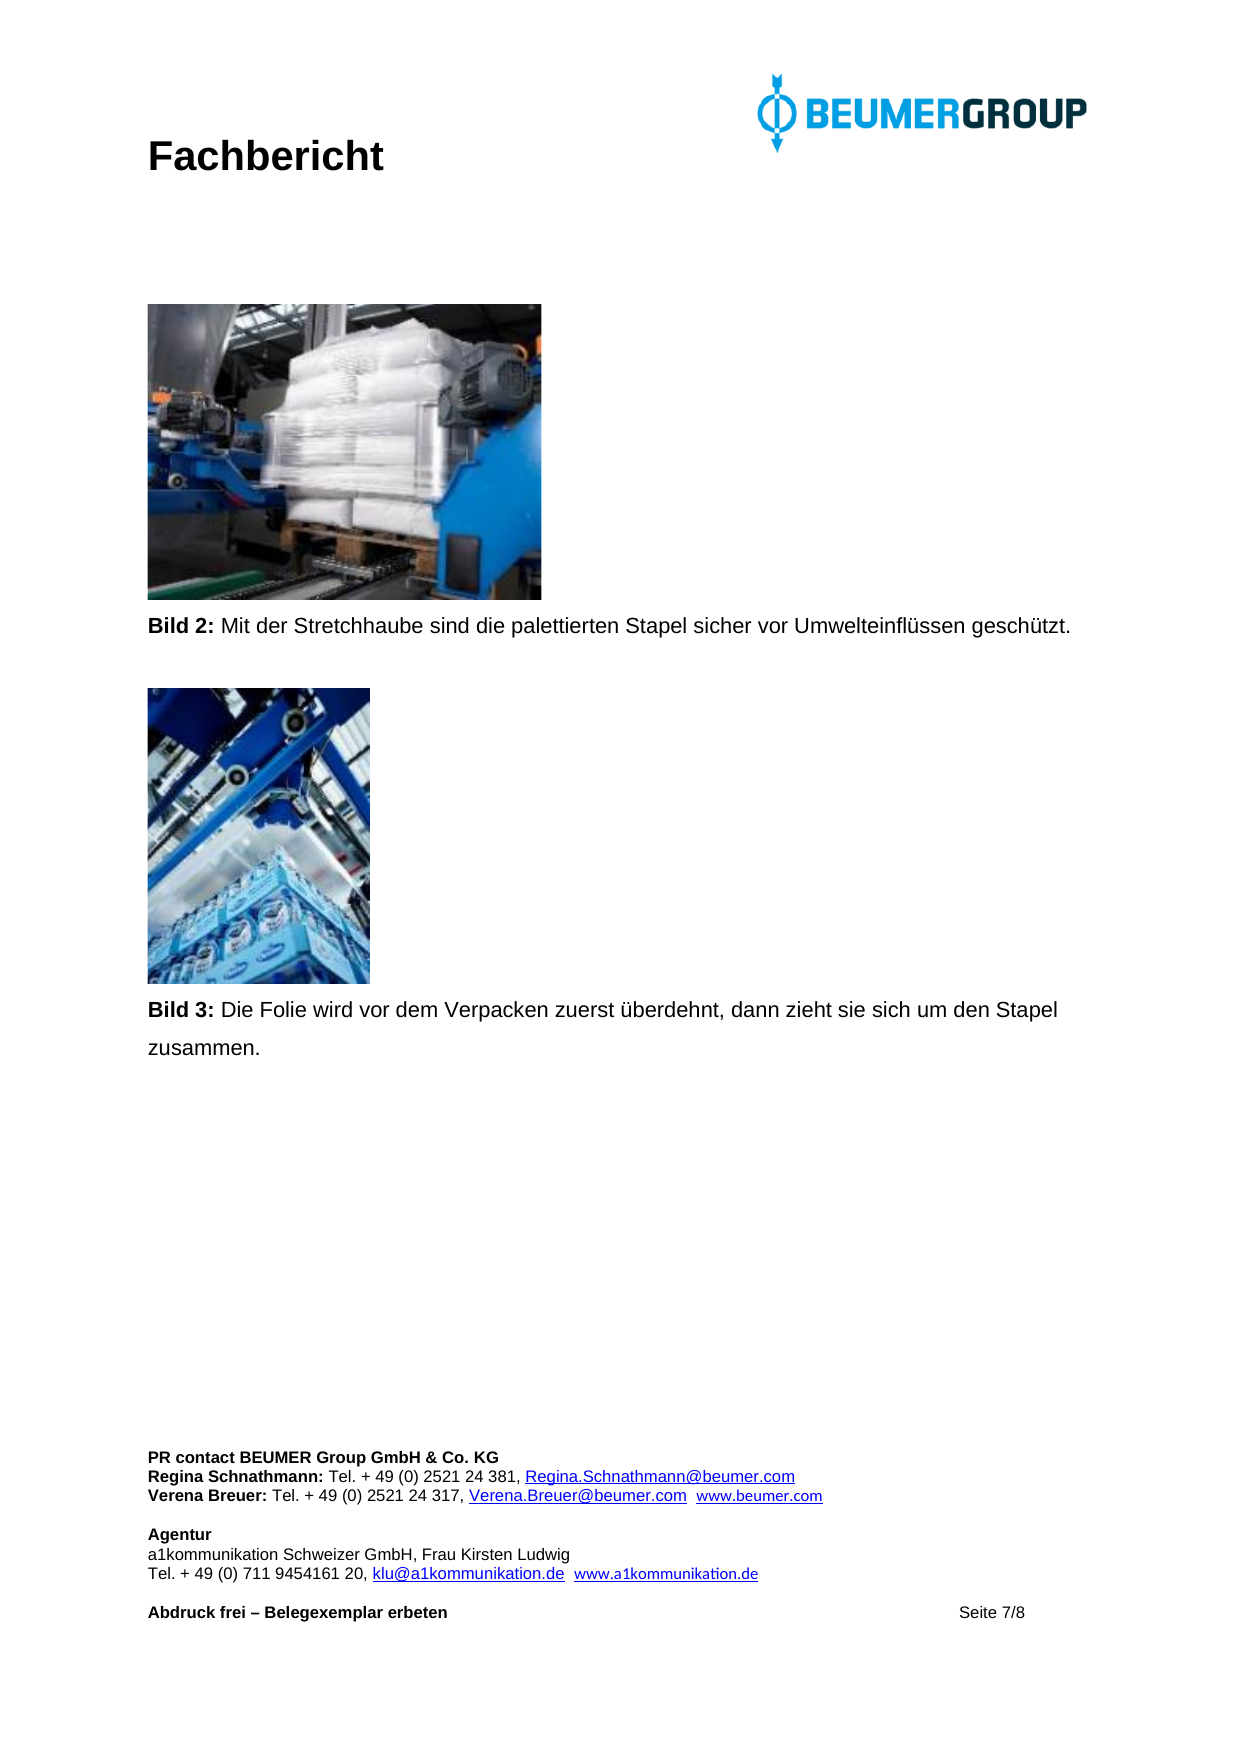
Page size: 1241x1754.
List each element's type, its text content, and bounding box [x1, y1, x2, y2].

text Bild 2: Mit der Stretchhaube sind die palettierten Stapel sicher vor Umwelteinflüssen geschützt. [148, 613, 1093, 638]
text Bild 3: Die Folie wird vor dem Verpacken zuerst überdehnt, dann zieht sie sich um den Stapel zusammen. [148, 997, 1093, 1060]
picture [147, 304, 542, 600]
picture [728, 69, 1115, 157]
picture [147, 688, 370, 984]
